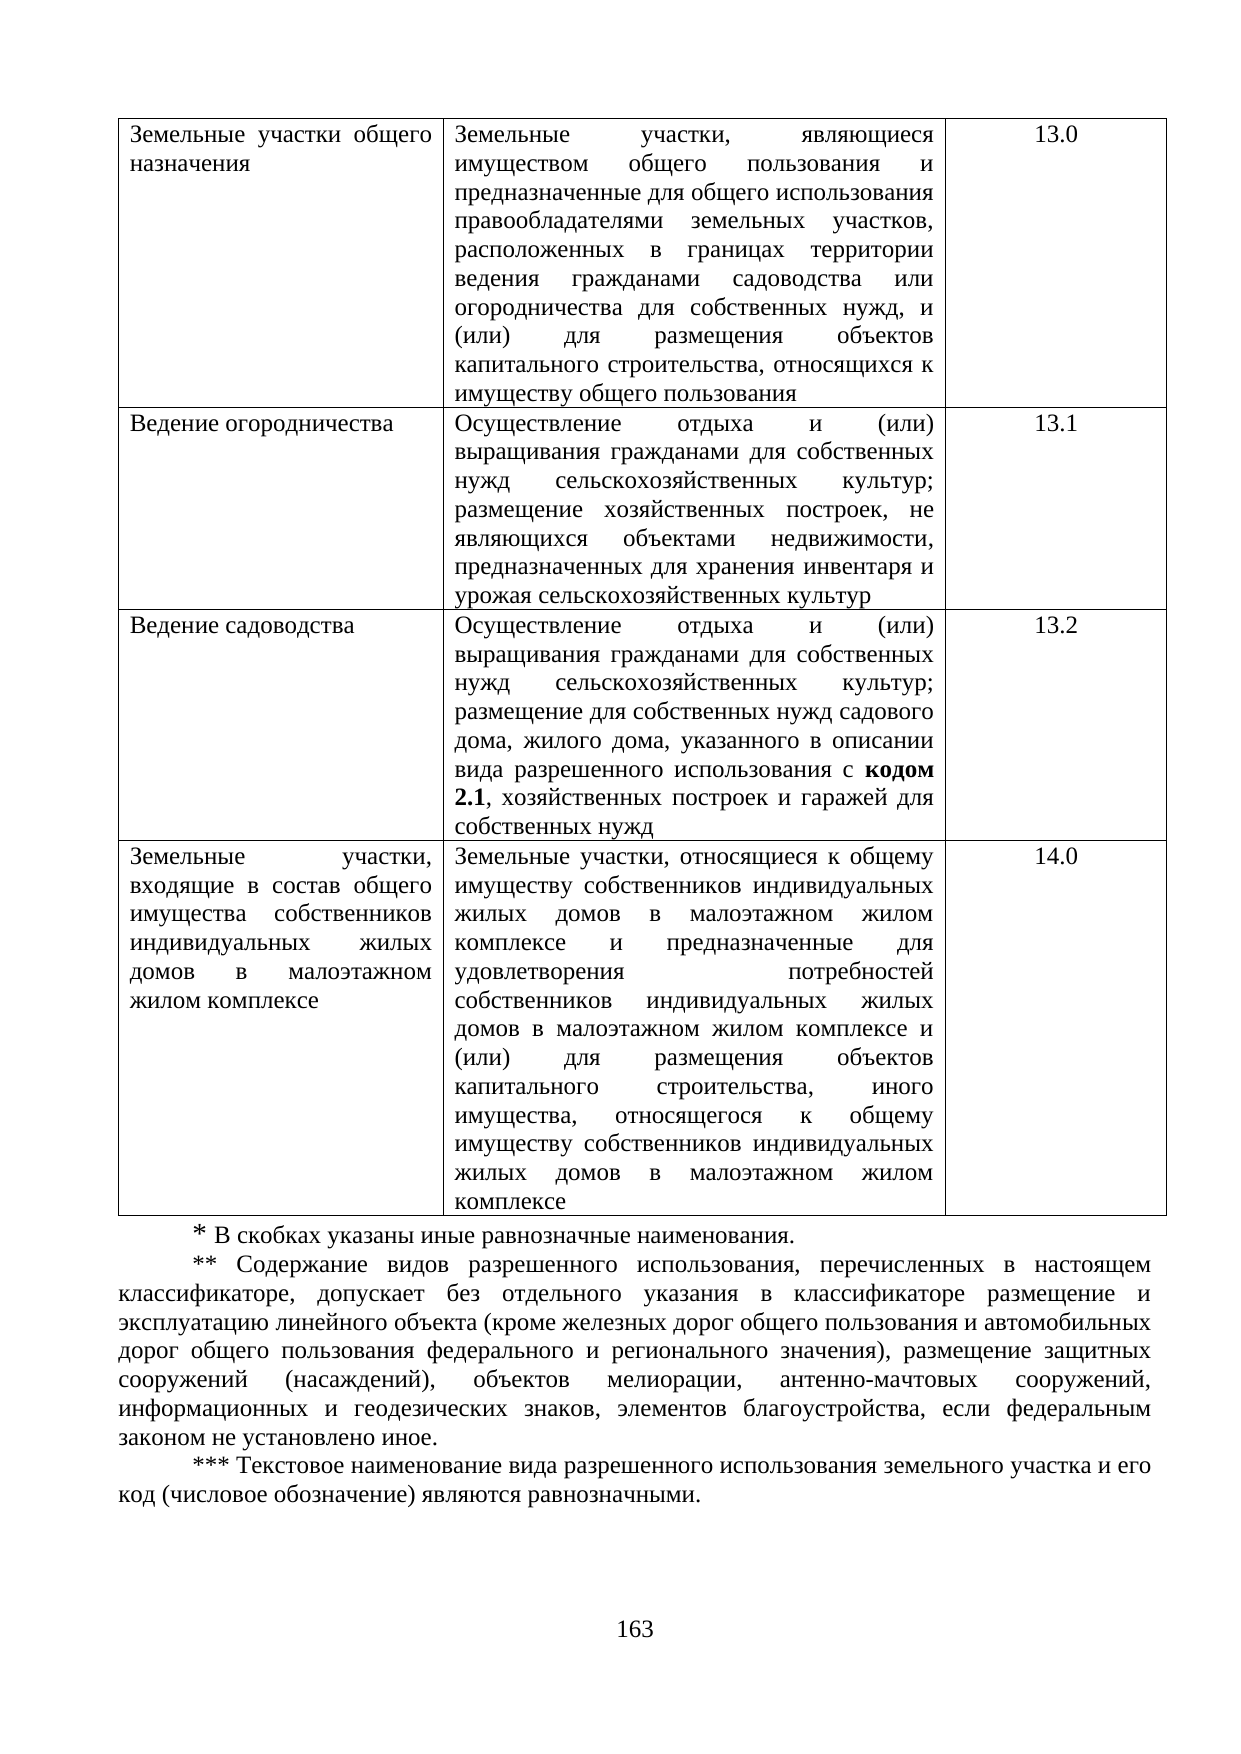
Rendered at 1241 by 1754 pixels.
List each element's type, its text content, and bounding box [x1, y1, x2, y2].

table_cell Земельные участки, относящиеся к общему имуществу собственников индивидуальных жилых домов в малоэтажном жилом комплексе и предназначенные для удовлетворения потребностей собственников индивидуальных жилых домов в малоэтажном жилом комплексе и (или) для размещения объектов капитального строительства, иного имущества, относящегося к общему имуществу собственников индивидуальных жилых домов в малоэтажном жилом комплексе [444, 841, 945, 1215]
table_cell 13.2 [946, 610, 1166, 840]
table_cell Осуществление отдыха и (или) выращивания гражданами для собственных нужд сельскохозяйственных культур; размещение для собственных нужд садового дома, жилого дома, указанного в описании вида разрешенного использования с кодом 2.1, хозяйственных построек и гаражей для собственных нужд [444, 610, 945, 840]
table_cell Ведение садоводства [119, 610, 443, 840]
table_cell 13.1 [946, 408, 1166, 609]
text * В скобках указаны иные равнозначные наименования. [118, 1216, 1152, 1249]
table_cell Земельные участки общего назначения [119, 119, 443, 407]
table_cell Земельные участки, входящие в состав общего имущества собственников индивидуальных жилых домов в малоэтажном жилом комплексе [119, 841, 443, 1215]
table_cell Осуществление отдыха и (или) выращивания гражданами для собственных нужд сельскохозяйственных культур; размещение хозяйственных построек, не являющихся объектами недвижимости, предназначенных для хранения инвентаря и урожая сельскохозяйственных культур [444, 408, 945, 609]
table_cell Земельные участки, являющиеся имуществом общего пользования и предназначенные для общего использования правообладателями земельных участков, расположенных в границах территории ведения гражданами садоводства или огородничества для собственных нужд, и (или) для размещения объектов капитального строительства, относящихся к имуществу общего пользования [444, 119, 945, 407]
text *** Текстовое наименование вида разрешенного использования земельного участка и его код (числовое обозначение) являются равнозначными. [118, 1451, 1152, 1508]
text ** Содержание видов разрешенного использования, перечисленных в настоящем классификаторе, допускает без отдельного указания в классификаторе размещение и эксплуатацию линейного объекта (кроме железных дорог общего пользования и автомобильных дорог общего пользования федерального и регионального значения), размещение защитных сооружений (насаждений), объектов мелиорации, антенно-мачтовых сооружений, информационных и геодезических знаков, элементов благоустройства, если федеральным законом не установлено иное. [118, 1249, 1152, 1451]
table_cell Ведение огородничества [119, 408, 443, 609]
table_cell 14.0 [946, 841, 1166, 1215]
table_cell 13.0 [946, 119, 1166, 407]
